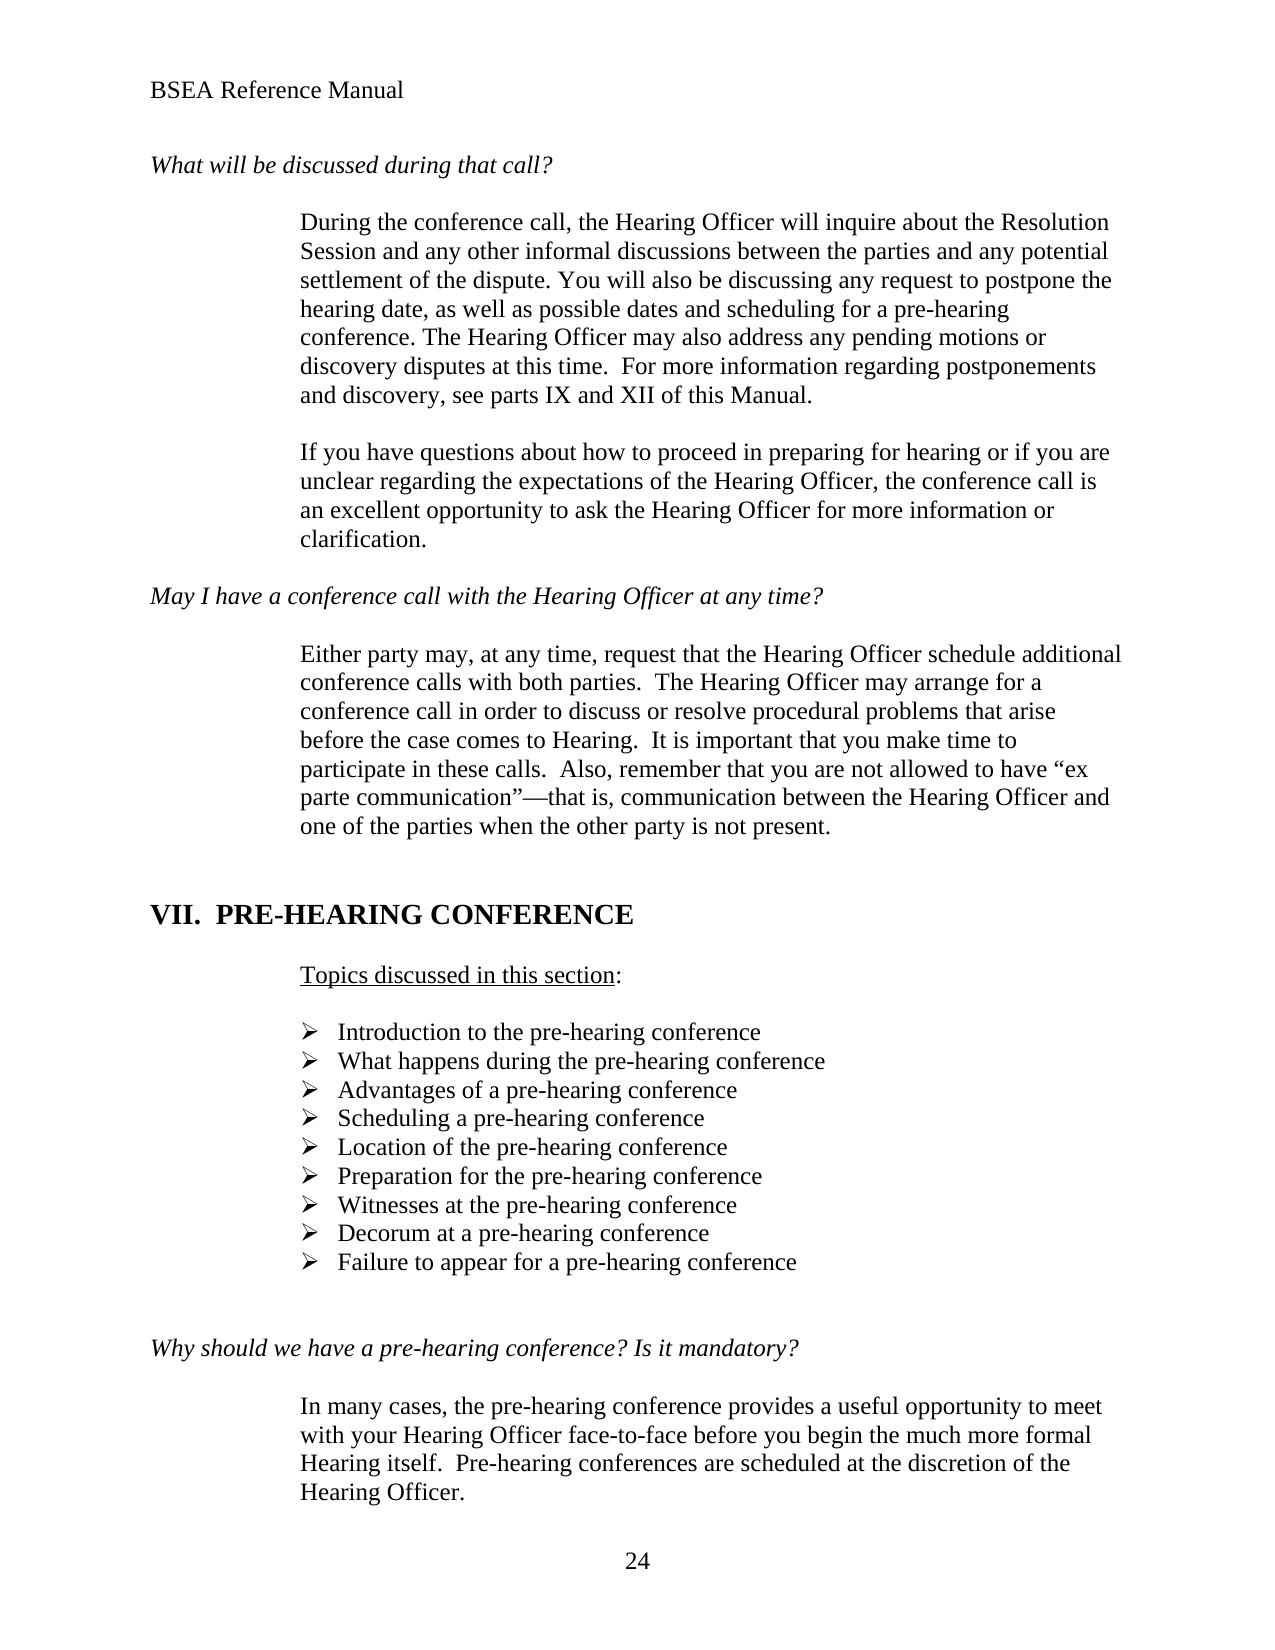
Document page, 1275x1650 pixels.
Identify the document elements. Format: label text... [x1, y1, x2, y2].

list Introduction to the pre-hearing conference [300, 1017, 1125, 1046]
text What will be discussed during that call? [150, 150, 1125, 179]
list Failure to appear for a pre-hearing conference [300, 1247, 1125, 1276]
text Either party may, at any time, request that the Hearing Officer schedule additional conference calls with both parties. The Hearing Officer may arrange for a conference call in order to discuss or resolve procedural problems that arise before the case comes to Hearing. It is important that you make time to participate in these calls. Also, remember that you are not allowed to have “ex parte communication”—that is, communication between the Hearing Officer and one of the parties when the other party is not present. [300, 639, 1125, 840]
list Advantages of a pre-hearing conference [300, 1075, 1125, 1103]
text In many cases, the pre-hearing conference provides a useful opportunity to meet with your Hearing Officer face-to-face before you begin the much more formal Hearing itself. Pre-hearing conferences are scheduled at the discretion of the Hearing Officer. [300, 1391, 1125, 1506]
list What happens during the pre-hearing conference [300, 1046, 1125, 1075]
list Scheduling a pre-hearing conference [300, 1103, 1125, 1132]
text May I have a conference call with the Hearing Officer at any time? [150, 581, 1125, 610]
text Why should we have a pre-hearing conference? Is it mandatory? [150, 1333, 1125, 1362]
list Preparation for the pre-hearing conference [300, 1161, 1125, 1190]
list Decorum at a pre-hearing conference [300, 1218, 1125, 1247]
text During the conference call, the Hearing Officer will inquire about the Resolution Session and any other informal discussions between the parties and any potential settlement of the dispute. You will also be discussing any request to postpone the hearing date, as well as possible dates and scheduling for a pre-hearing conference. The Hearing Officer may also address any pending motions or discovery disputes at this time. For more information regarding postponements and discovery, see parts IX and XII of this Manual. [300, 207, 1125, 409]
text VII. Pre-Hearing Conference [150, 897, 1125, 931]
list Witnesses at the pre-hearing conference [300, 1190, 1125, 1218]
list Location of the pre-hearing conference [300, 1132, 1125, 1161]
text Topics discussed in this section: [225, 960, 1125, 988]
text If you have questions about how to proceed in preparing for hearing or if you are unclear regarding the expectations of the Hearing Officer, the conference call is an excellent opportunity to ask the Hearing Officer for more information or clarification. [300, 437, 1125, 552]
